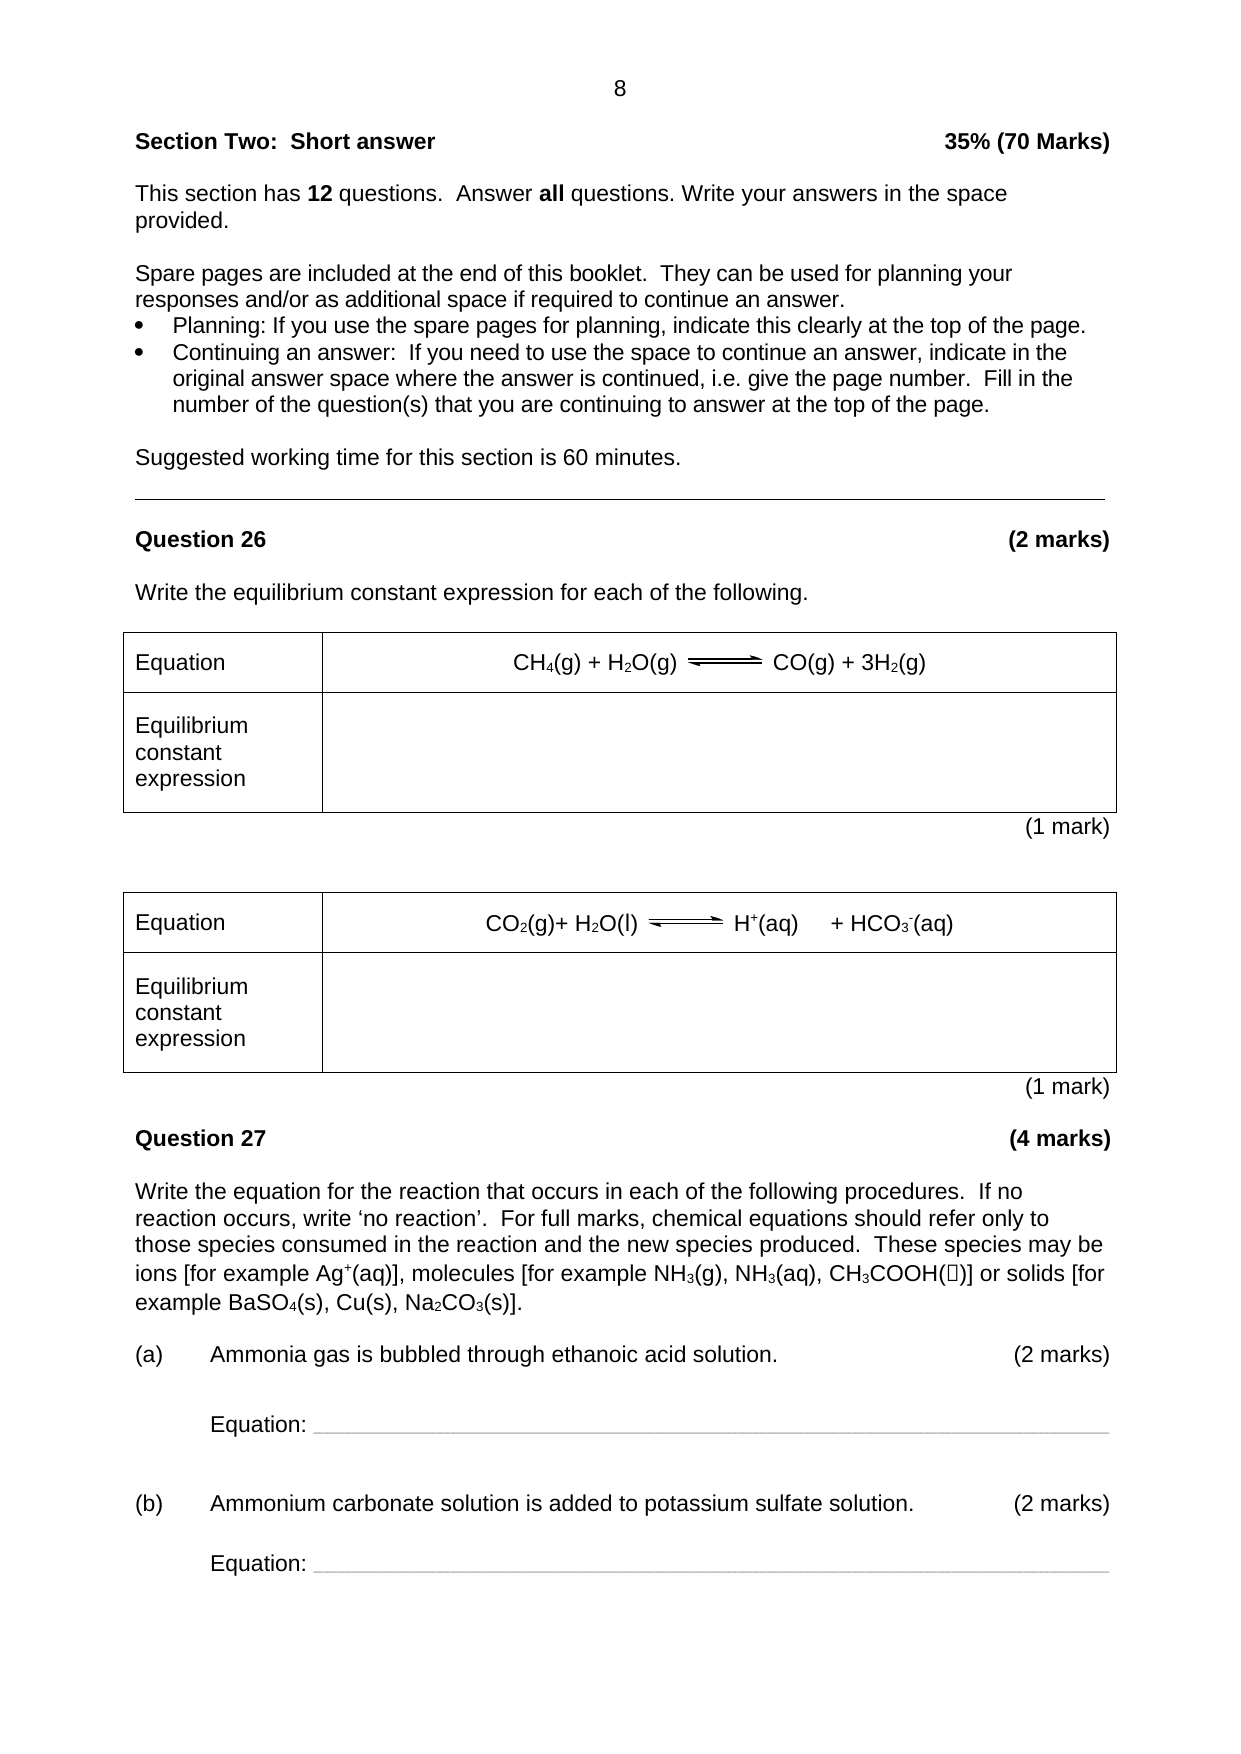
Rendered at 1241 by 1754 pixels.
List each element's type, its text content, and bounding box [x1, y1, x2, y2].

text (1 mark) [135, 1073, 1105, 1099]
text Question 27 (4 marks) [135, 1125, 1137, 1152]
text Section Two: Short answer 35% (70 Marks) [135, 128, 1105, 154]
text Equation: [210, 1550, 1105, 1576]
text Question 26 (2 marks) [135, 526, 1124, 552]
text Spare pages are included at the end of this booklet. They can be used for planning your responses and/or as additional space if required to continue an answer. [135, 259, 1105, 312]
text Write the equation for the reaction that occurs in each of the following procedures. If no reaction occurs, write ‘no reaction’. For full marks, chemical equations should refer only to those species consumed in the reaction and the new species produced. These species may be ions [for example Ag+(aq)], molecules [for example NH3(g), NH3(aq), CH3COOH()] or solids [for example BaSO4(s), Cu(s), Na2CO3(s)]. [135, 1178, 1105, 1315]
table_header Equation [124, 633, 322, 692]
table_cell Equilibrium constant expression [124, 953, 322, 1072]
table_header CH4(g) + H2O(g) CO(g) + 3H2(g) [323, 633, 1116, 692]
table_header CO2(g)+ H2O(l) H+(aq) + HCO3-(aq) [323, 893, 1116, 952]
text Suggested working time for this section is 60 minutes. [135, 444, 1105, 470]
list Planning: If you use the spare pages for planning, indicate this clearly at the top of the page. [135, 312, 1105, 338]
text (a) Ammonia gas is bubbled through ethanoic acid solution. (2 marks) [135, 1341, 1105, 1367]
text (1 mark) [135, 813, 1105, 839]
text This section has 12 questions. Answer all questions. Write your answers in the space provided. [135, 180, 1105, 233]
table_cell [323, 693, 1116, 812]
text (b) Ammonium carbonate solution is added to potassium sulfate solution. (2 marks) [135, 1490, 1105, 1517]
text Equation: [210, 1411, 1105, 1438]
table_cell [323, 953, 1116, 1072]
table_cell Equilibrium constant expression [124, 693, 322, 812]
list Continuing an answer: If you need to use the space to continue an answer, indicate in the original answer space where the answer is continued, i.e. give the page number. Fill in the number of the question(s) that you are continuing to answer at the top of the page. [135, 338, 1105, 418]
table_header Equation [124, 893, 322, 952]
text Write the equilibrium constant expression for each of the following. [135, 579, 1105, 605]
